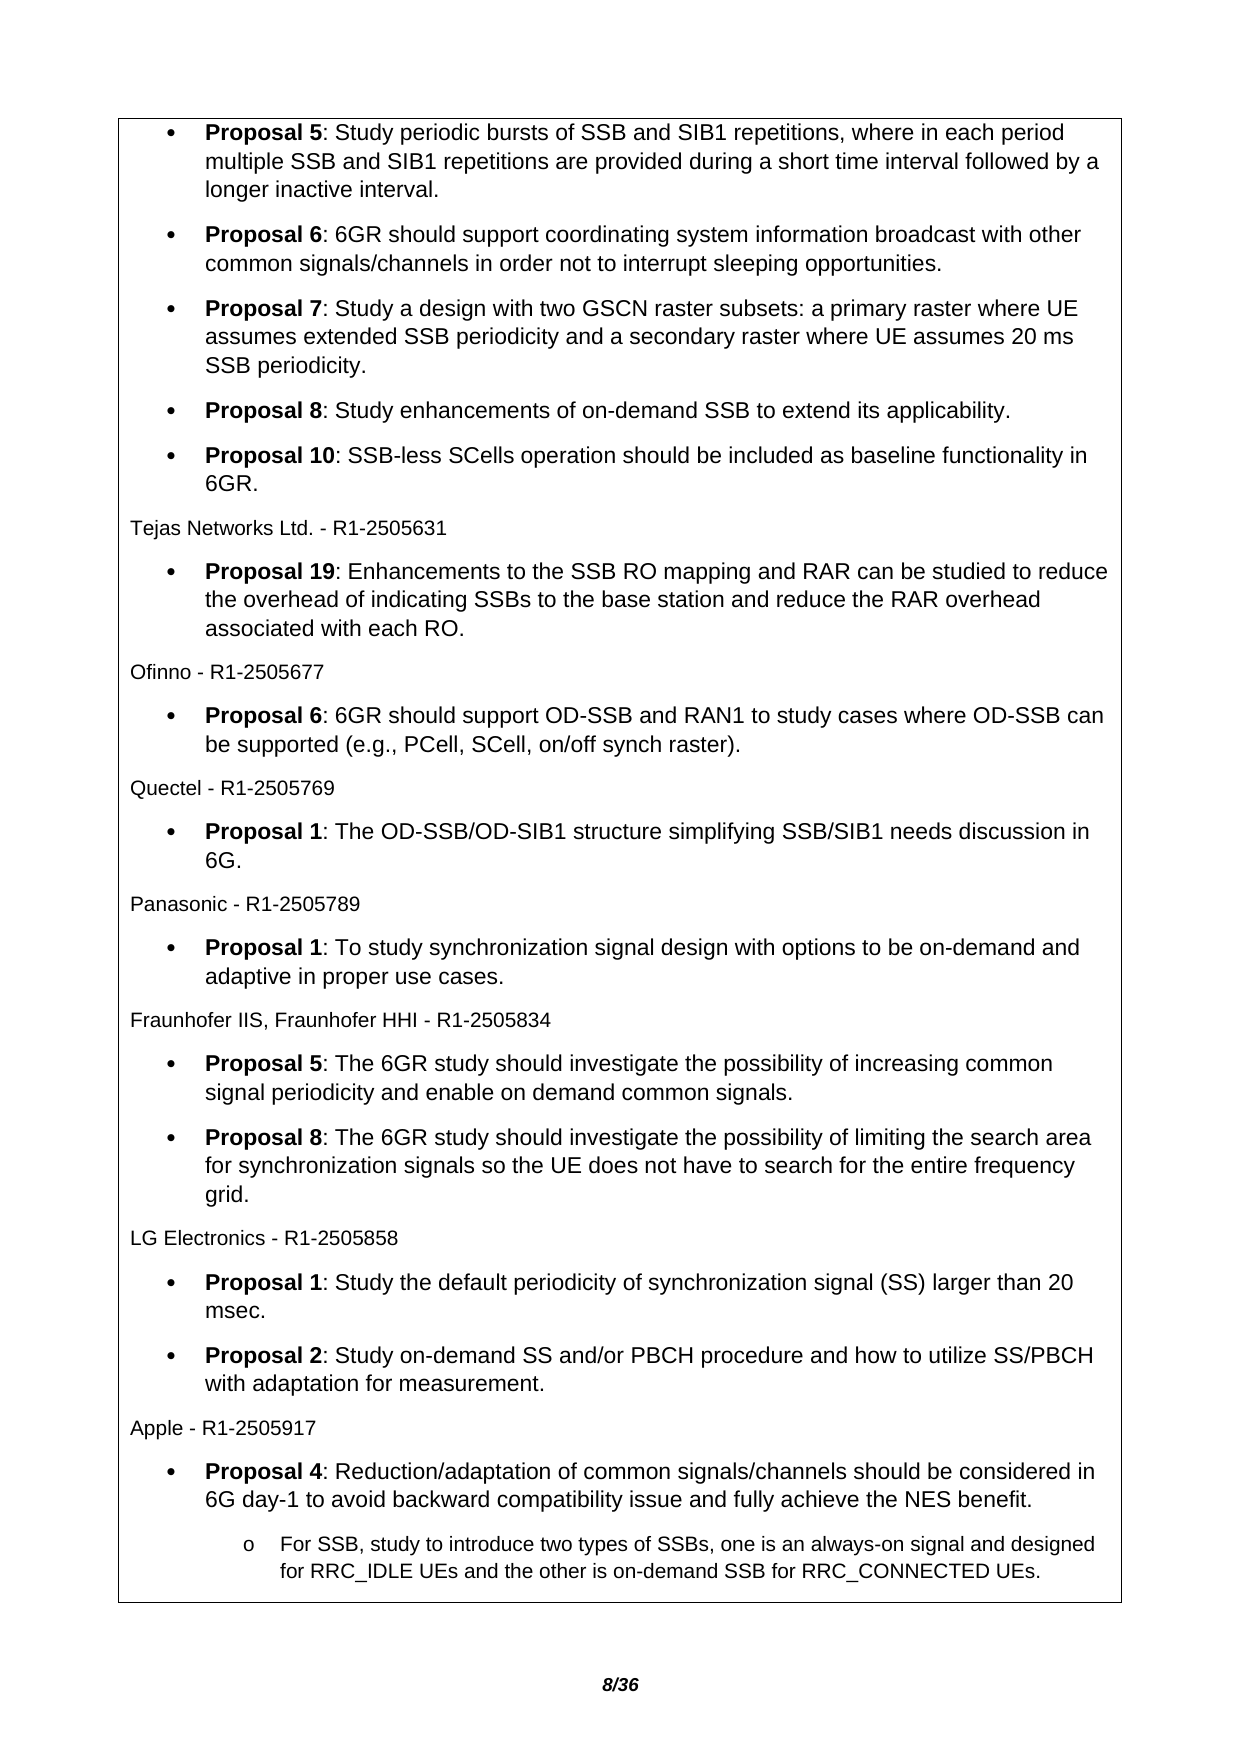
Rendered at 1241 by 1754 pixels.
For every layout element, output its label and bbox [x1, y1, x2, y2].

table_header [119, 119, 1121, 1602]
